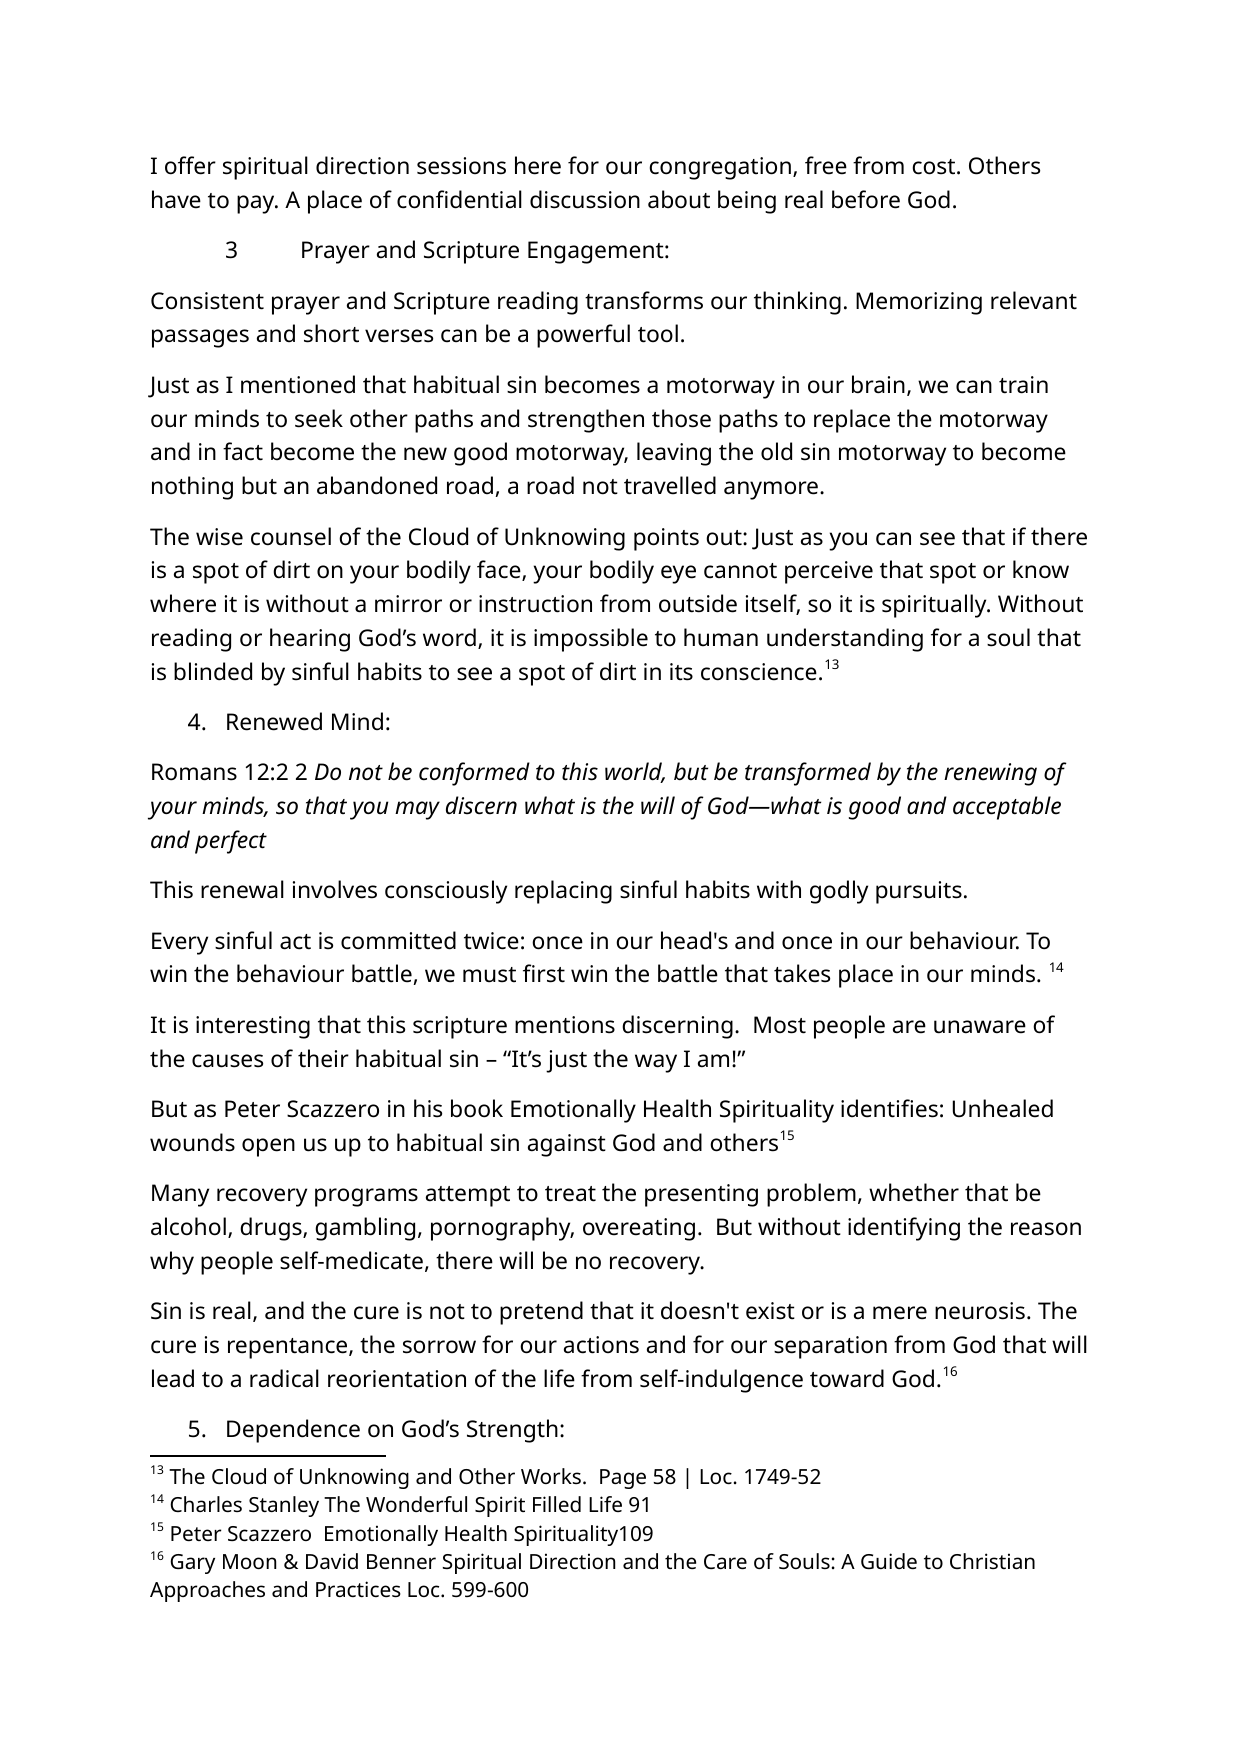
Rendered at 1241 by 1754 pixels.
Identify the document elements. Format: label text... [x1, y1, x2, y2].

text I offer spiritual direction sessions here for our congregation, free from cost. Others have to pay. A place of confidential discussion about being real before God. [150, 150, 1090, 215]
text Many recovery programs attempt to treat the presenting problem, whether that be alcohol, drugs, gambling, pornography, overeating. But without identifying the reason why people self-medicate, there will be no recovery. [150, 1177, 1090, 1276]
text Romans 12:2 2 Do not be conformed to this world, but be transformed by the renewing of your minds, so that you may discern what is the will of God—what is good and acceptable and perfect [150, 756, 1090, 855]
text Consistent prayer and Scripture reading transforms our thinking. Memorizing relevant passages and short verses can be a powerful tool. [150, 284, 1090, 349]
text But as Peter Scazzero in his book Emotionally Health Spirituality identifies: Unhealed wounds open us up to habitual sin against God and others [150, 1093, 1090, 1158]
text Every sinful act is committed twice: once in our head's and once in our behaviour. To win the behaviour battle, we must first win the battle that takes place in our minds. [150, 924, 1090, 989]
text It is interesting that this scripture mentions discerning. Most people are unaware of the causes of their habitual sin – “It’s just the way I am!” [150, 1009, 1090, 1074]
text The wise counsel of the Cloud of Unknowing points out: Just as you can see that if there is a spot of dirt on your bodily face, your bodily eye cannot perceive that spot or know where it is without a mirror or instruction from outside itself, so it is spiritually. Without reading or hearing God’s word, it is impossible to human understanding for a soul that is blinded by sinful habits to see a spot of dirt in its conscience. [150, 520, 1090, 687]
text Sin is real, and the cure is not to pretend that it doesn't exist or is a mere neurosis. The cure is repentance, the sorrow for our actions and for our separation from God that will lead to a radical reorientation of the life from self-indulgence toward God. [150, 1295, 1090, 1394]
text Just as I mentioned that habitual sin becomes a motorway in our brain, we can train our minds to seek other paths and strengthen those paths to replace the motorway and in fact become the new good motorway, leaving the old sin motorway to become nothing but an abandoned road, a road not travelled anymore. [150, 369, 1090, 501]
text This renewal involves consciously replacing sinful habits with godly pursuits. [150, 874, 1090, 905]
text 3 Prayer and Scripture Engagement: [150, 234, 1090, 265]
list Renewed Mind: [187, 706, 1090, 737]
list Dependence on God’s Strength: [187, 1413, 1090, 1444]
